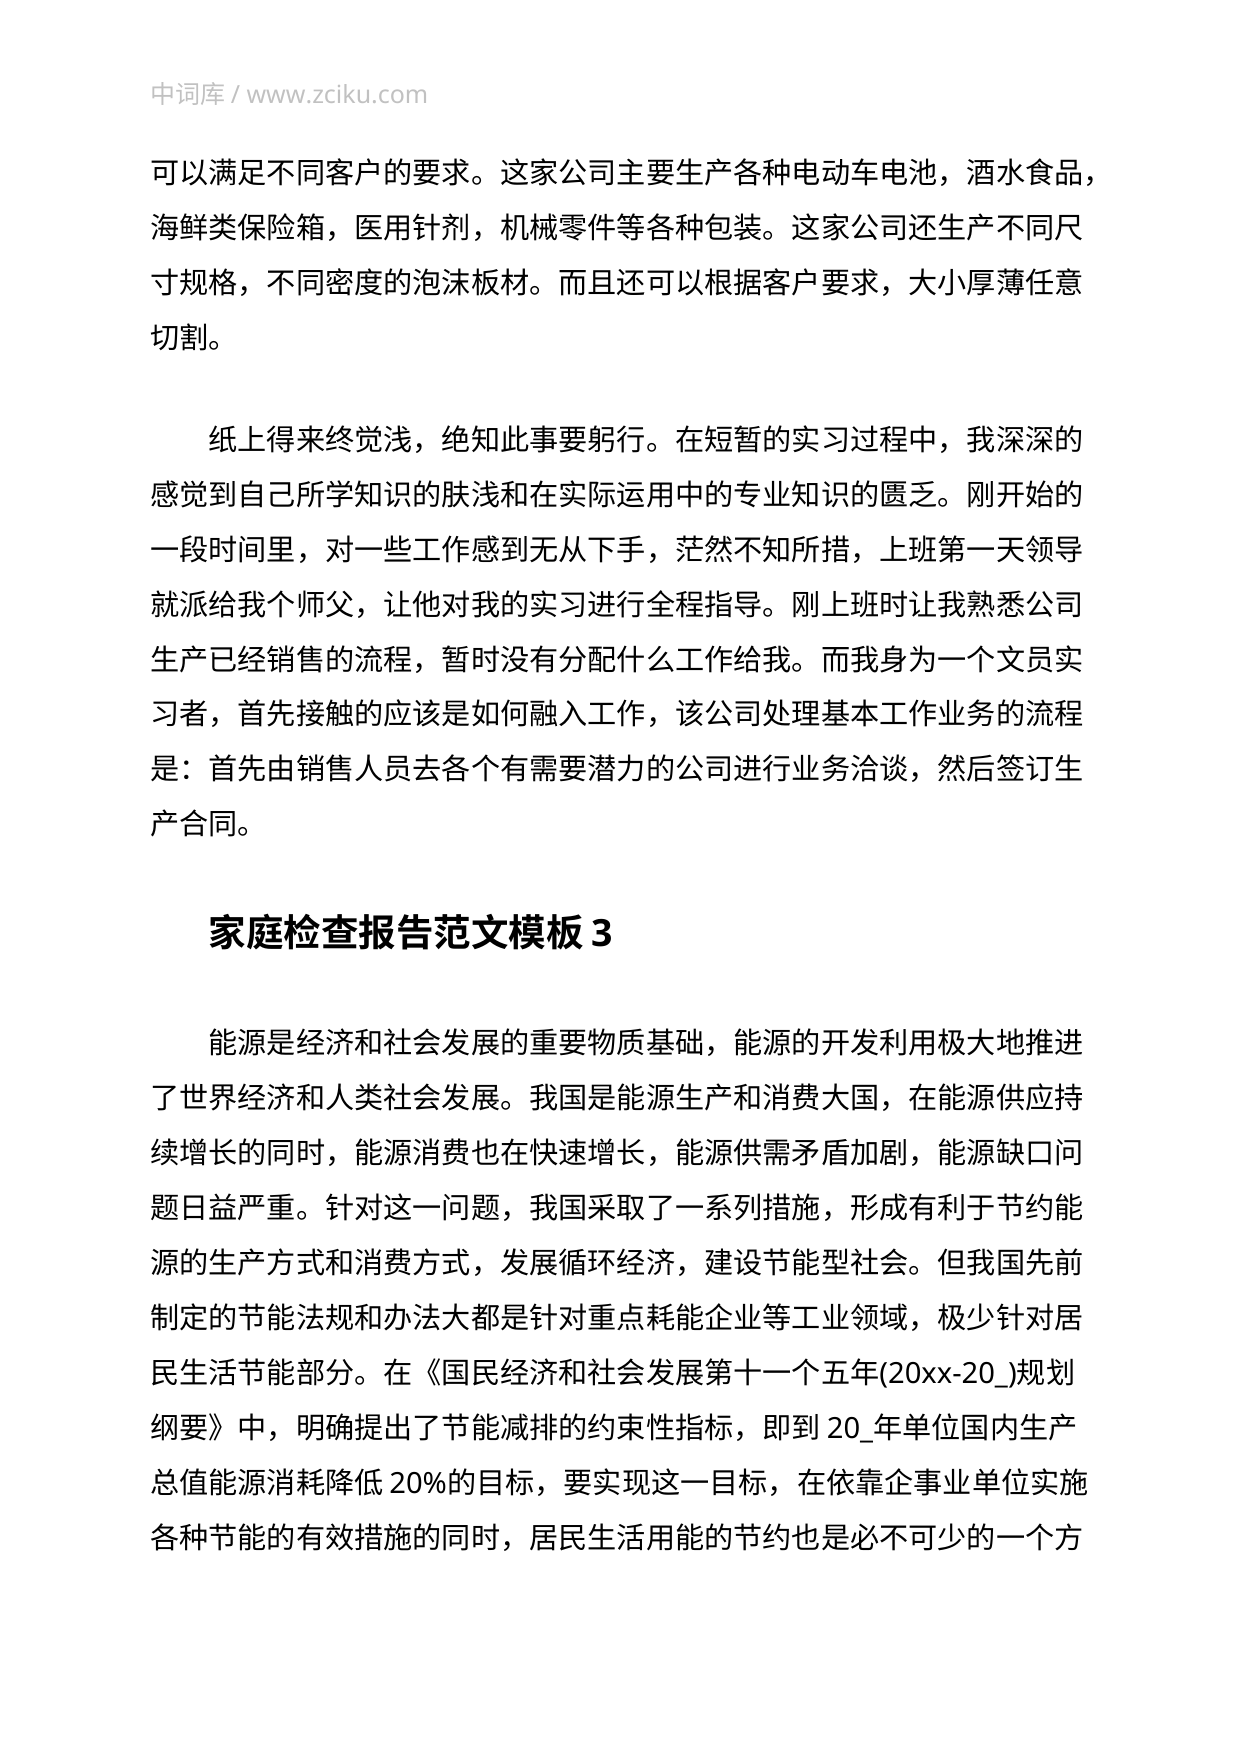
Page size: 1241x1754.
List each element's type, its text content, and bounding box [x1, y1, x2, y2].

text 家庭检查报告范文模板3 [150, 902, 1090, 957]
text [150, 150, 1090, 357]
text 纸上得来终觉浅，绝知此事要躬行。在短暂的实习过程中，我深深的感觉到自己所学知识的肤浅和在实际运用中的专业知识的匮乏。刚开始的一段时间里，对一些工作感到无从下手，茫然不知所措，上班第一天领导就派给我个师父，让他对我的实习进行全程指导。刚上班时让我熟悉公司生产已经销售的流程，暂时没有分配什么工作给我。而我身为一个文员实习者，首先接触的应该是如何融入工作，该公司处理基本工作业务的流程是：首先由销售人员去各个有需要潜力的公司进行业务洽谈，然后签订生产合同。 [150, 416, 1090, 843]
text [150, 1020, 1090, 1557]
